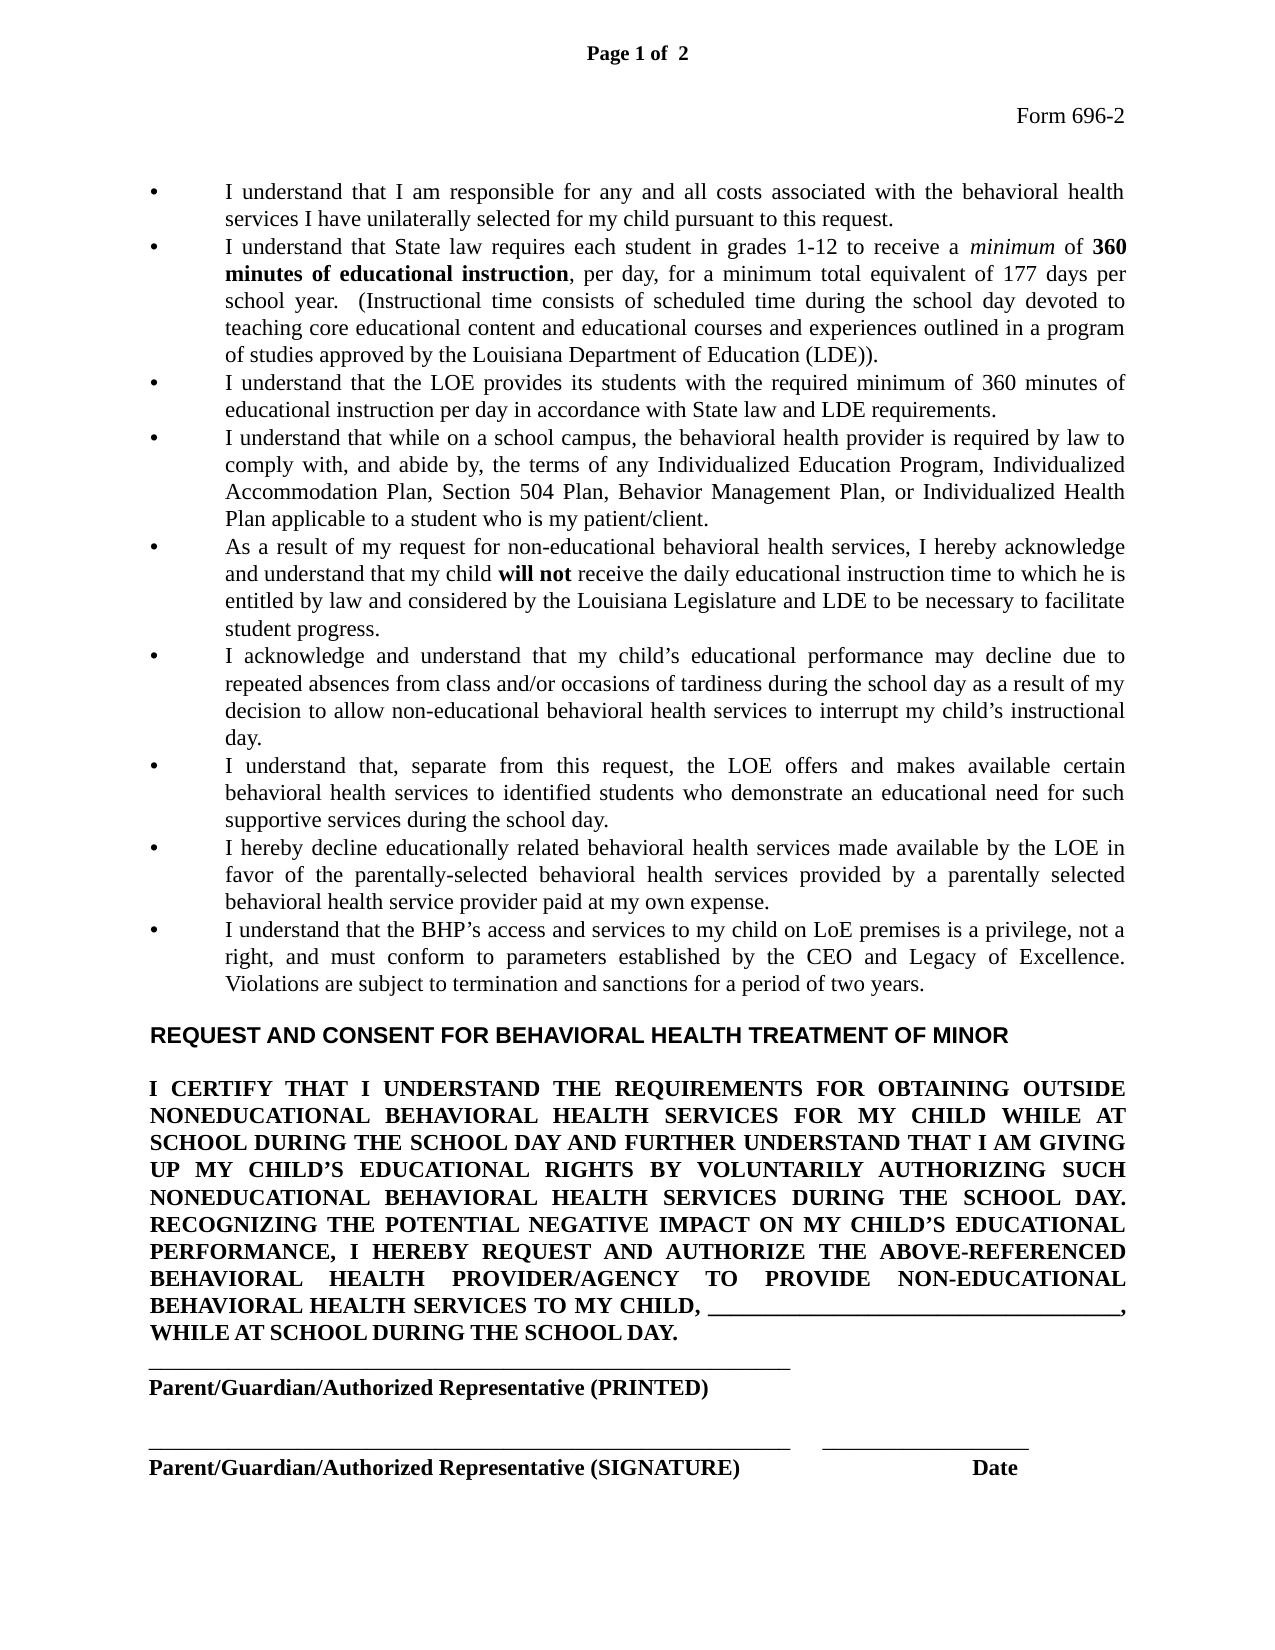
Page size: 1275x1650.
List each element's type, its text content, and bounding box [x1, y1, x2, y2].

text Parent/Guardian/Authorized Representative (SIGNATURE) Date [148, 1453, 1145, 1480]
subtitle REQUEST AND CONSENT FOR BEHAVIORAL HEALTH TREATMENT OF MINOR [150, 1022, 1145, 1049]
list I understand that, separate from this request, the LOE offers and makes available certain behavioral health services to identified students who demonstrate an educational need for such supportive services during the school day. [150, 752, 1127, 832]
text I CERTIFY THAT I UNDERSTAND THE REQUIREMENTS FOR OBTAINING OUTSIDE NONEDUCATIONAL BEHAVIORAL HEALTH SERVICES FOR MY CHILD WHILE AT SCHOOL DURING THE SCHOOL DAY AND FURTHER UNDERSTAND THAT I AM GIVING UP MY CHILD’S EDUCATIONAL RIGHTS BY VOLUNTARILY AUTHORIZING SUCH NONEDUCATIONAL BEHAVIORAL HEALTH SERVICES DURING THE SCHOOL DAY. RECOGNIZING THE POTENTIAL NEGATIVE IMPACT ON MY CHILD’S EDUCATIONAL PERFORMANCE, I HEREBY REQUEST AND AUTHORIZE THE ABOVE-REFERENCED BEHAVIORAL HEALTH PROVIDER/AGENCY TO PROVIDE NON-EDUCATIONAL BEHAVIORAL HEALTH SERVICES TO MY CHILD, ____________________________________, WHILE AT SCHOOL DURING THE SCHOOL DAY. [148, 1075, 1127, 1345]
list I acknowledge and understand that my child’s educational performance may decline due to repeated absences from class and/or occasions of tardiness during the school day as a result of my decision to allow non-educational behavioral health services to interrupt my child’s instructional day. [150, 642, 1127, 750]
list I understand that while on a school campus, the behavioral health provider is required by law to comply with, and abide by, the terms of any Individualized Education Program, Individualized Accommodation Plan, Section 504 Plan, Behavior Management Plan, or Individualized Health Plan applicable to a student who is my patient/client. [150, 424, 1127, 532]
text Form 696-2 [150, 102, 1125, 128]
text Parent/Guardian/Authorized Representative (PRINTED) [148, 1374, 1145, 1400]
list I understand that the LOE provides its students with the required minimum of 360 minutes of educational instruction per day in accordance with State law and LDE requirements. [150, 369, 1127, 423]
list I hereby decline educationally related behavioral health services made available by the LOE in favor of the parentally-selected behavioral health services provided by a parentally selected behavioral health service provider paid at my own expense. [150, 834, 1127, 914]
text ________________________________________________________ [148, 1346, 1127, 1372]
list I understand that I am responsible for any and all costs associated with the behavioral health services I have unilaterally selected for my child pursuant to this request. [150, 178, 1127, 231]
list I understand that State law requires each student in grades 1-12 to receive a minimum of 360 minutes of educational instruction, per day, for a minimum total equivalent of 177 days per school year. (Instructional time consists of scheduled time during the school day devoted to teaching core educational content and educational courses and experiences outlined in a program of studies approved by the Louisiana Department of Education (LDE)). [150, 233, 1127, 368]
list I understand that the BHP’s access and services to my child on LoE premises is a privilege, not a right, and must conform to parameters established by the CEO and Legacy of Excellence. Violations are subject to termination and sanctions for a period of two years. [150, 916, 1127, 996]
text Page 1 of 2 [150, 41, 1125, 65]
list As a result of my request for non-educational behavioral health services, I hereby acknowledge and understand that my child will not receive the daily educational instruction time to which he is entitled by law and considered by the Louisiana Legislature and LDE to be necessary to facilitate student progress. [150, 533, 1127, 641]
text ________________________________________________________ __________________ [148, 1426, 1145, 1452]
